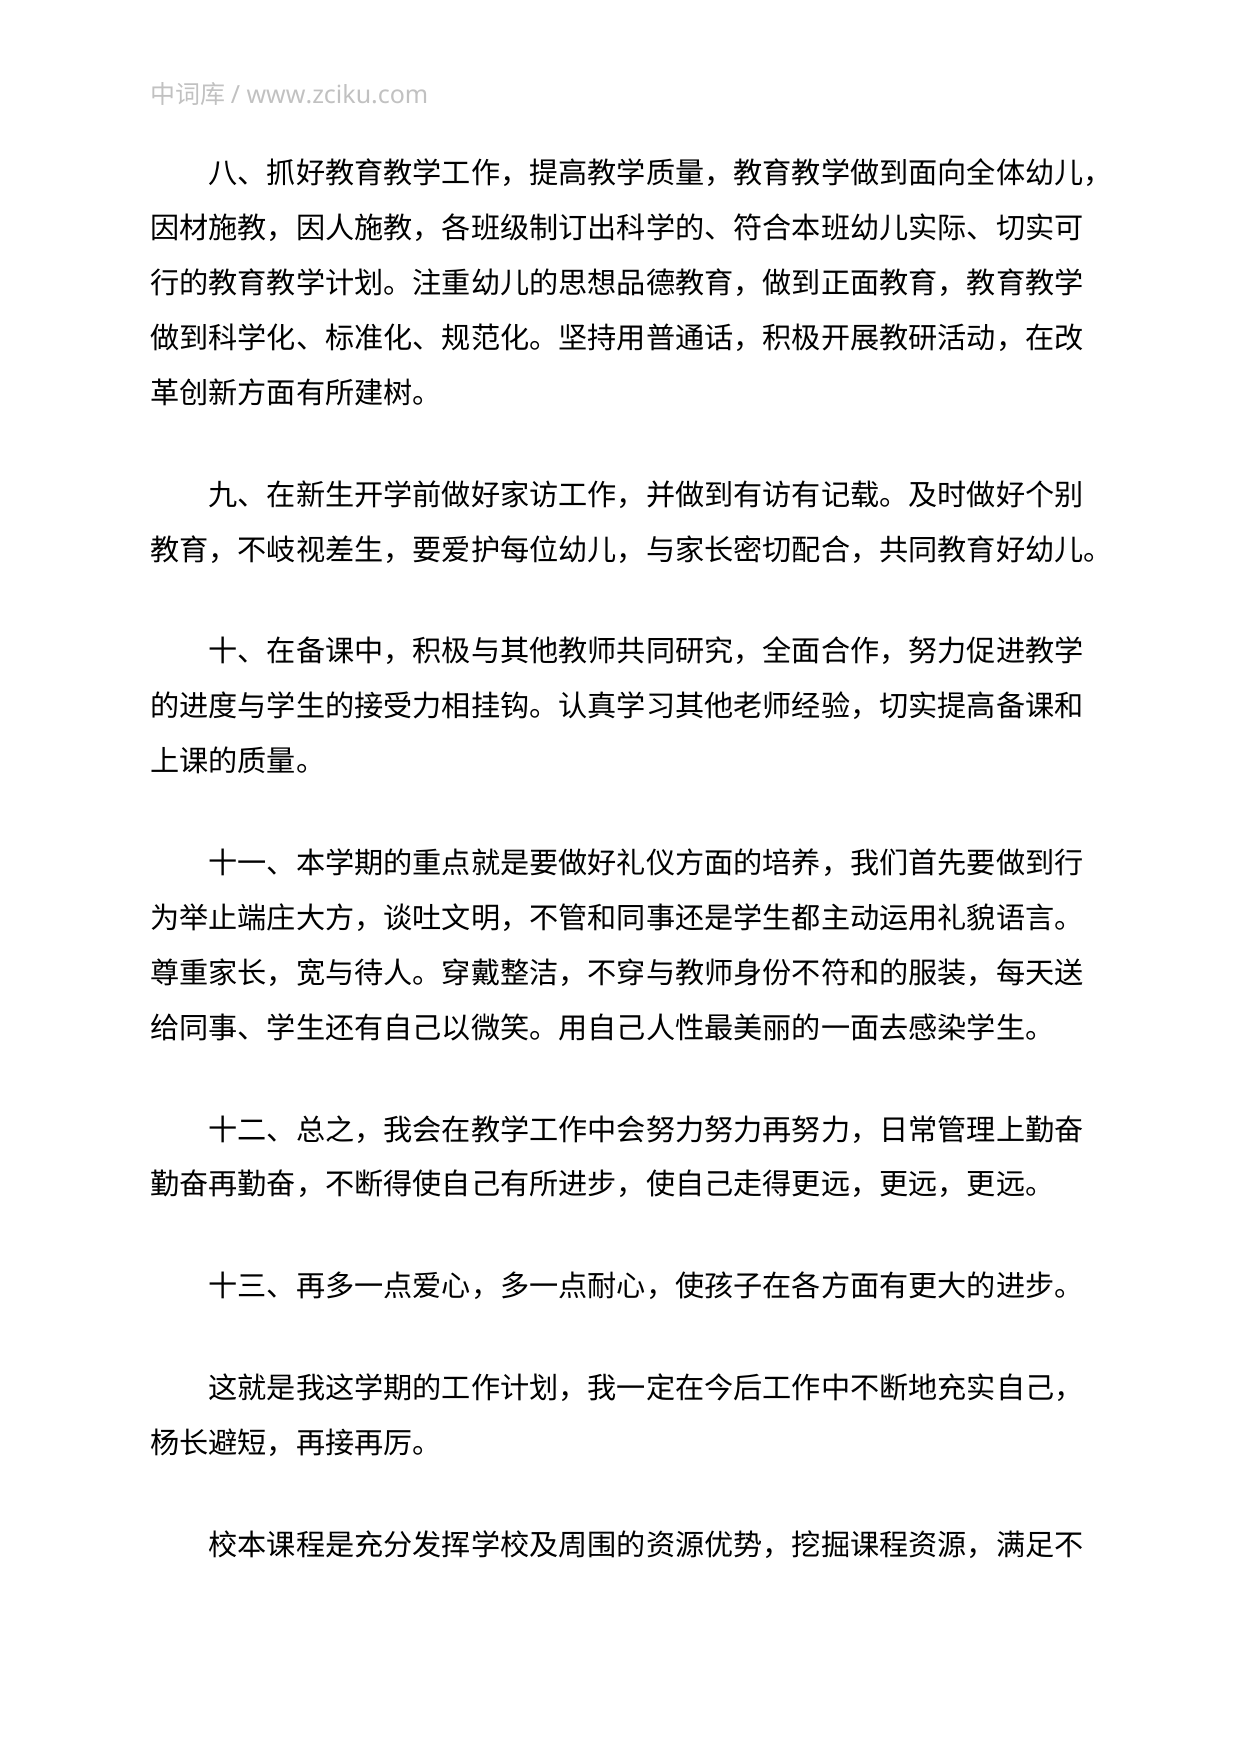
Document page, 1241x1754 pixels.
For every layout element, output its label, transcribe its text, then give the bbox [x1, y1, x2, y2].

text 十三、再多一点爱心，多一点耐心，使孩子在各方面有更大的进步。 [150, 1263, 1090, 1305]
text 九、在新生开学前做好家访工作，并做到有访有记载。及时做好个别教育，不岐视差生，要爱护每位幼儿，与家长密切配合，共同教育好幼儿。 [150, 471, 1090, 568]
text 十二、总之，我会在教学工作中会努力努力再努力，日常管理上勤奋勤奋再勤奋，不断得使自己有所进步，使自己走得更远，更远，更远。 [150, 1106, 1090, 1203]
text 十一、本学期的重点就是要做好礼仪方面的培养，我们首先要做到行为举止端庄大方，谈吐文明，不管和同事还是学生都主动运用礼貌语言。尊重家长，宽与待人。穿戴整洁，不穿与教师身份不符和的服装，每天送给同事、学生还有自己以微笑。用自己人性最美丽的一面去感染学生。 [150, 839, 1090, 1047]
text 十、在备课中，积极与其他教师共同研究，全面合作，努力促进教学的进度与学生的接受力相挂钩。认真学习其他老师经验，切实提高备课和上课的质量。 [150, 628, 1090, 780]
text 八、抓好教育教学工作，提高教学质量，教育教学做到面向全体幼儿，因材施教，因人施教，各班级制订出科学的、符合本班幼儿实际、切实可行的教育教学计划。注重幼儿的思想品德教育，做到正面教育，教育教学做到科学化、标准化、规范化。坚持用普通话，积极开展教研活动，在改革创新方面有所建树。 [150, 150, 1090, 412]
text 这就是我这学期的工作计划，我一定在今后工作中不断地充实自己，杨长避短，再接再厉。 [150, 1364, 1090, 1462]
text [150, 1521, 1090, 1563]
